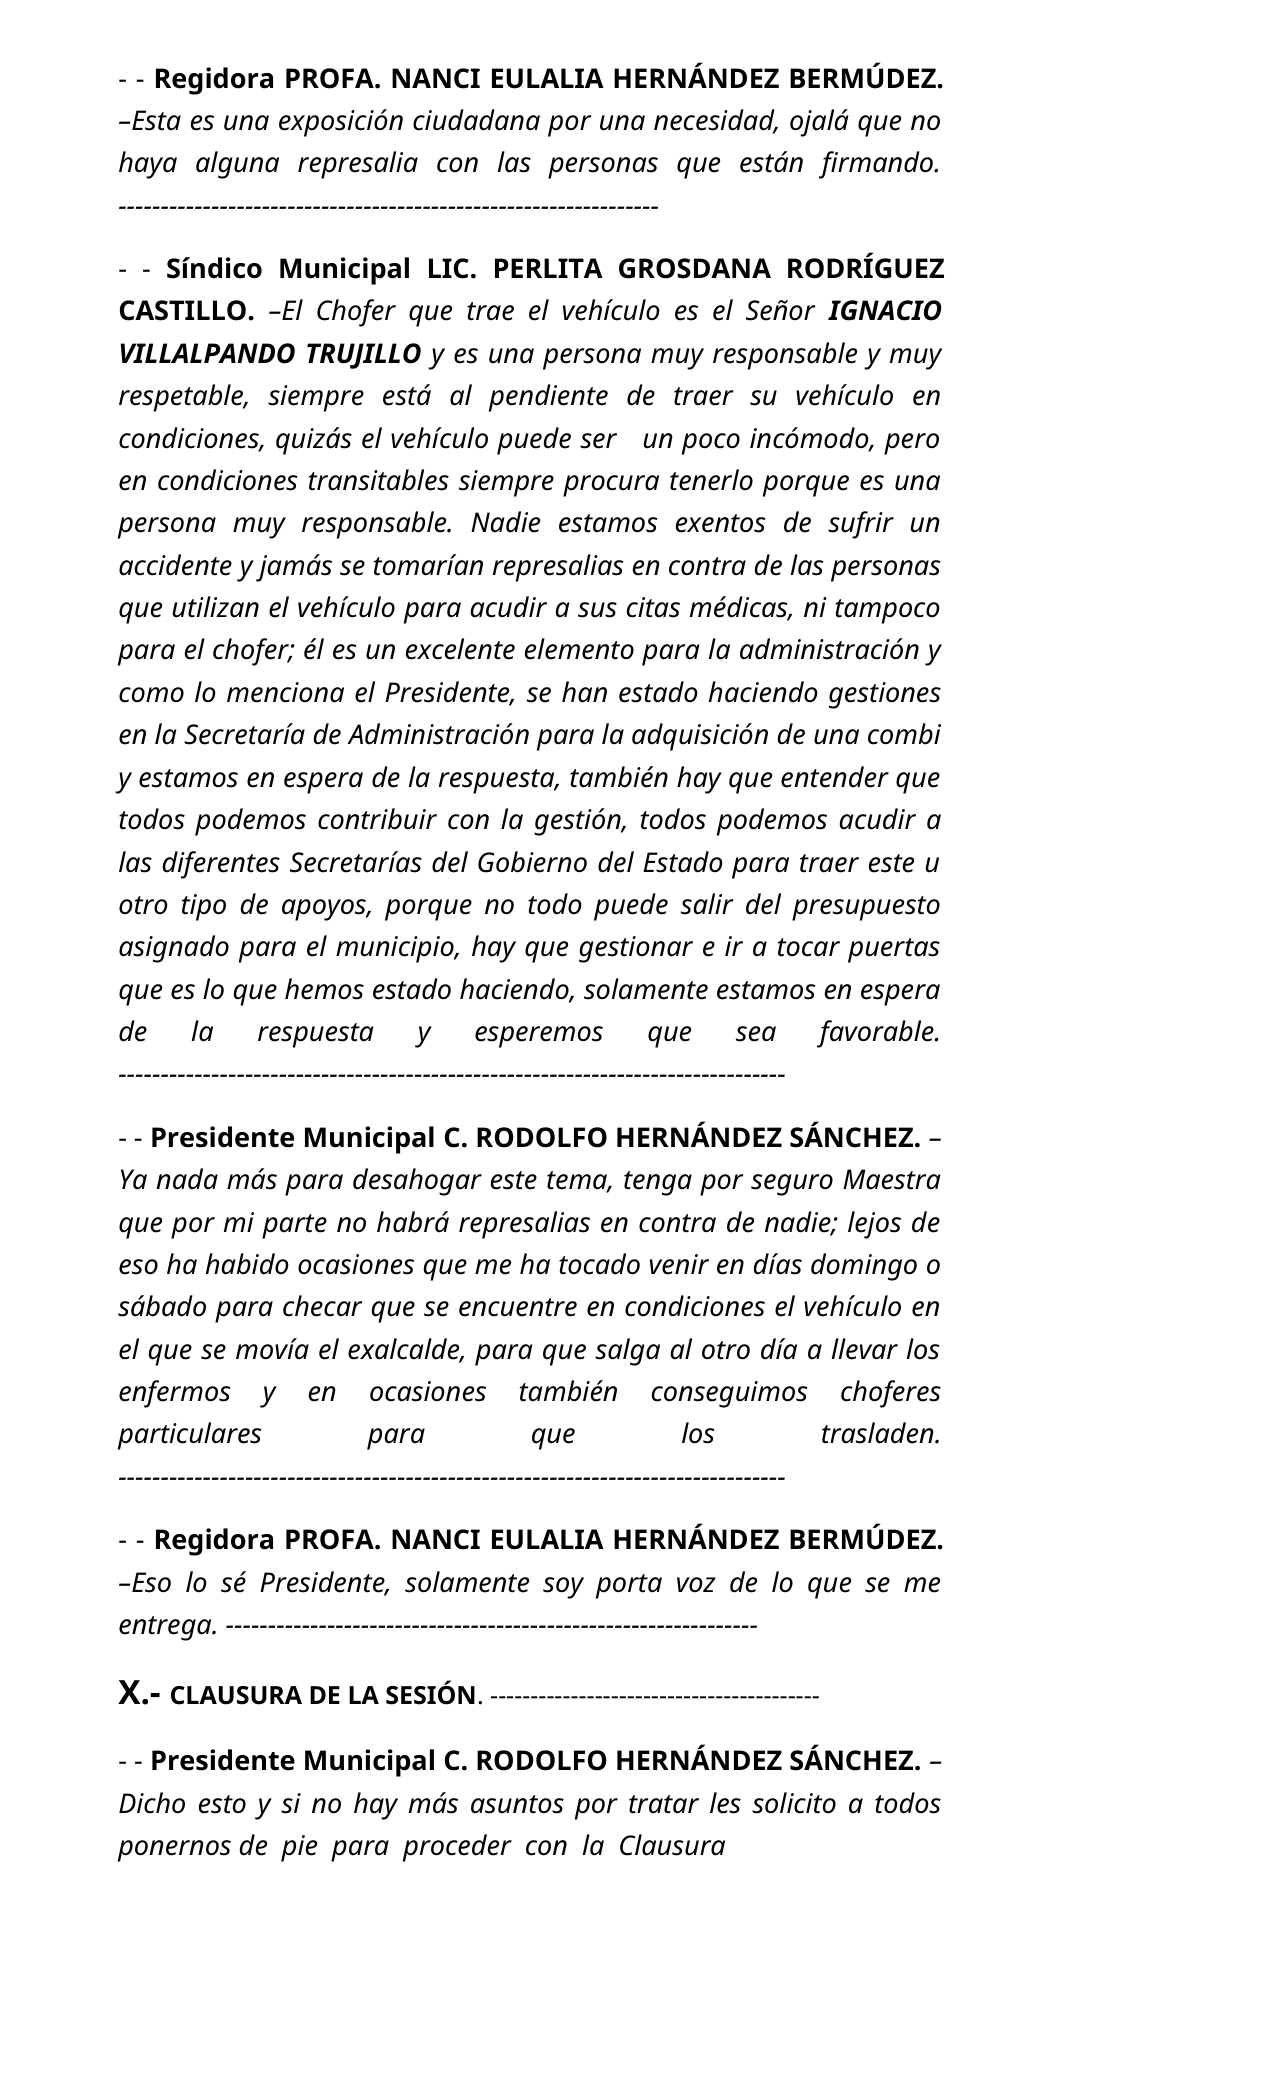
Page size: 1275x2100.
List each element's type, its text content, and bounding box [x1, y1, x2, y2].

text - - Regidora PROFA. NANCI EULALIA HERNÁNDEZ BERMÚDEZ. –Eso lo sé Presidente, solamente soy porta voz de lo que se me entrega. --------------------------------------------------------------- [118, 1521, 945, 1642]
text - - Síndico Municipal LIC. PERLITA GROSDANA RODRÍGUEZ CASTILLO. –El Chofer que trae el vehículo es el Señor IGNACIO VILLALPANDO TRUJILLO y es una persona muy responsable y muy respetable, siempre está al pendiente de traer su vehículo en condiciones, quizás el vehículo puede ser un poco incómodo, pero en condiciones transitables siempre procura tenerlo porque es una persona muy responsable. Nadie estamos exentos de sufrir un accidente y jamás se tomarían represalias en contra de las personas que utilizan el vehículo para acudir a sus citas médicas, ni tampoco para el chofer; él es un excelente elemento para la administración y como lo menciona el Presidente, se han estado haciendo gestiones en la Secretaría de Administración para la adquisición de una combi y estamos en espera de la respuesta, también hay que entender que todos podemos contribuir con la gestión, todos podemos acudir a las diferentes Secretarías del Gobierno del Estado para traer este u otro tipo de apoyos, porque no todo puede salir del presupuesto asignado para el municipio, hay que gestionar e ir a tocar puertas que es lo que hemos estado haciendo, solamente estamos en espera de la respuesta y esperemos que sea favorable. ------------------------------------------------------------------------------- [118, 249, 945, 1092]
text - - Regidora PROFA. NANCI EULALIA HERNÁNDEZ BERMÚDEZ. –Esta es una exposición ciudadana por una necesidad, ojalá que no haya alguna represalia con las personas que están firmando. ---------------------------------------------------------------- [118, 59, 945, 223]
text X.- CLAUSURA DE LA SESIÓN. ----------------------------------------- [118, 1669, 945, 1714]
text - - Presidente Municipal C. RODOLFO HERNÁNDEZ SÁNCHEZ. –Ya nada más para desahogar este tema, tenga por seguro Maestra que por mi parte no habrá represalias en contra de nadie; lejos de eso ha habido ocasiones que me ha tocado venir en días domingo o sábado para checar que se encuentre en condiciones el vehículo en el que se movía el exalcalde, para que salga al otro día a llevar los enfermos y en ocasiones también conseguimos choferes particulares para que los trasladen. ------------------------------------------------------------------------------- [118, 1118, 945, 1494]
text - - Presidente Municipal C. RODOLFO HERNÁNDEZ SÁNCHEZ. –Dicho esto y si no hay más asuntos por tratar les solicito a todos ponernos de pie para proceder con la Clausura [118, 1742, 945, 1863]
